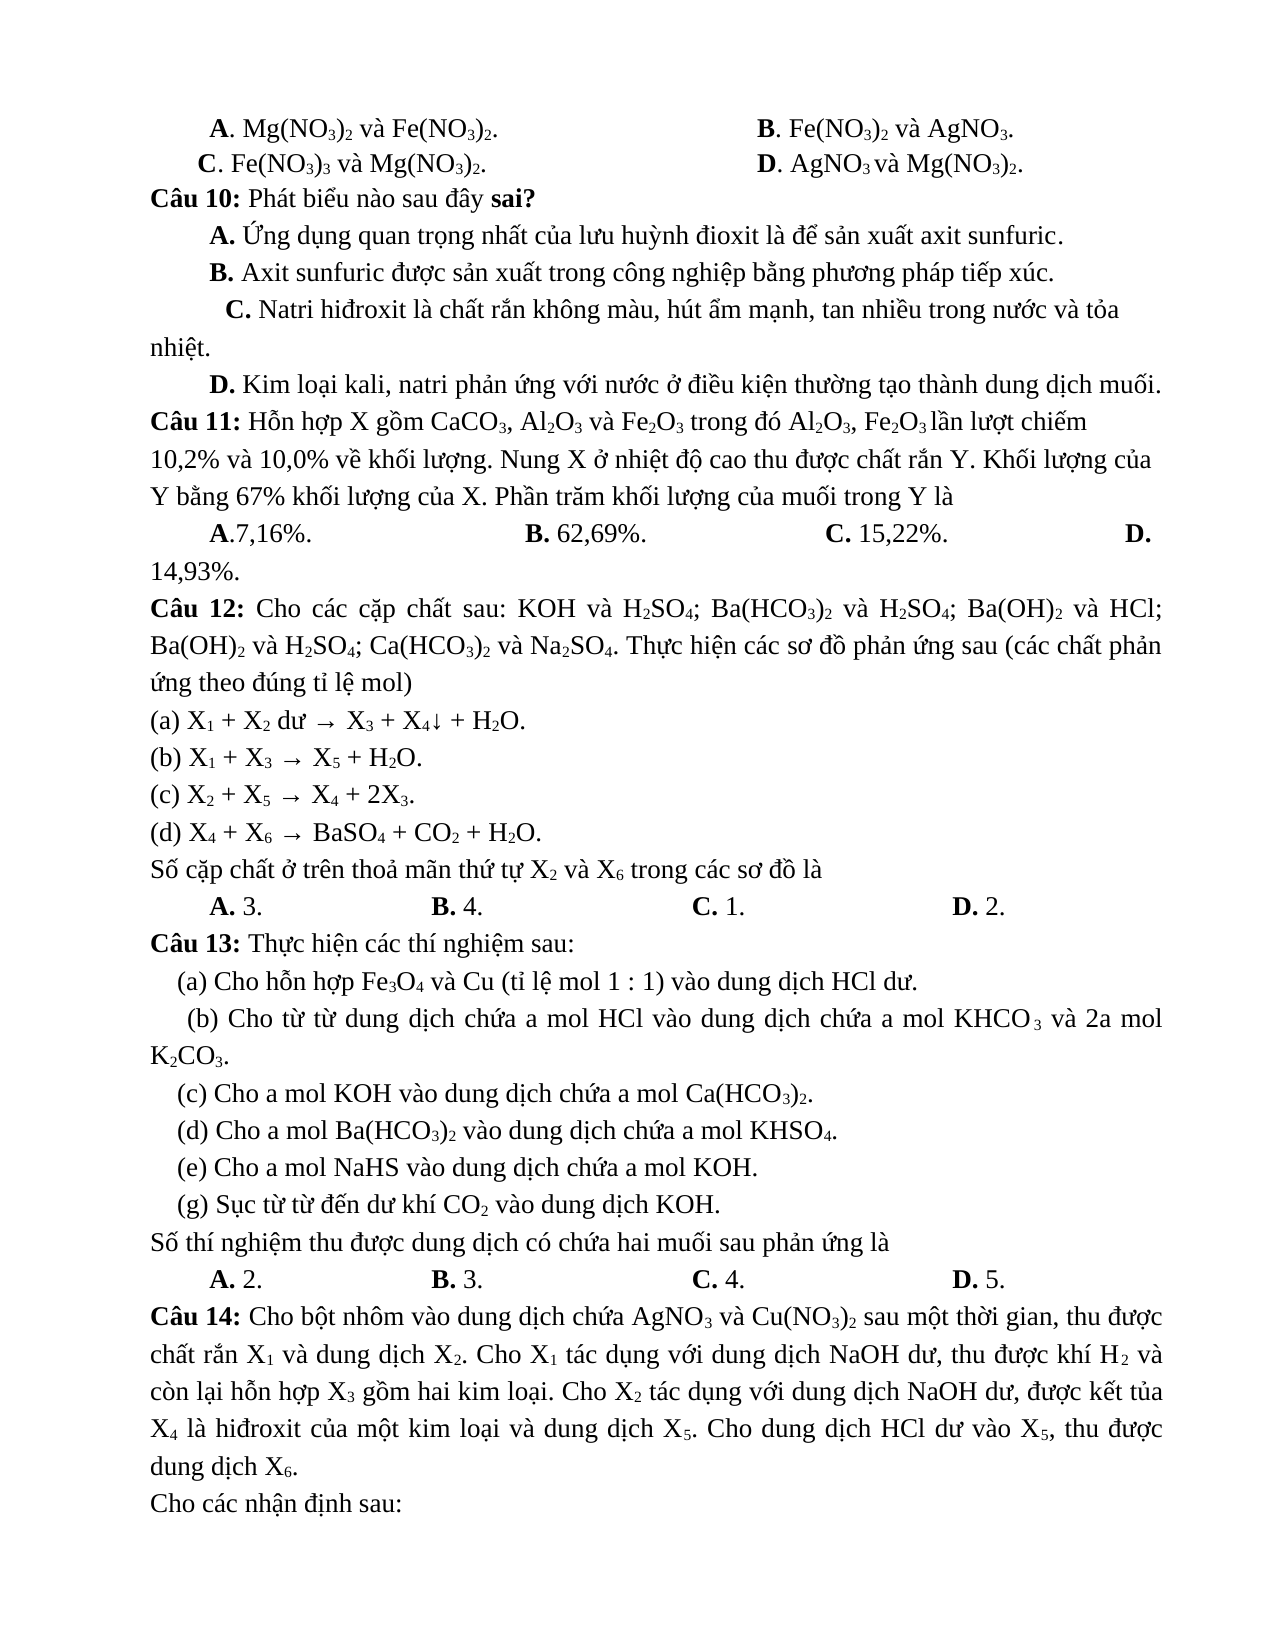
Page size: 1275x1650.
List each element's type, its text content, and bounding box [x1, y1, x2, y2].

text A. 2. B. 3. C. 4. D. 5. [150, 1263, 1163, 1294]
text C. Natri hiđroxit là chất rắn không màu, hút ẩm mạnh, tan nhiều trong nước và tỏa nhiệt. [150, 294, 1163, 362]
text (d) X4 + X6 → BaSO4 + CO2 + H2O. [150, 816, 1163, 847]
text (b) Cho từ từ dung dịch chứa a mol HCl vào dung dịch chứa a mol KHCO3 và 2a mol K2CO3. [150, 1002, 1163, 1071]
text Câu 13: Thực hiện các thí nghiệm sau: [150, 928, 1163, 959]
text C. Fe(NO3)3 và Mg(NO3)2. D. AgNO3 và Mg(NO3)2. [150, 147, 1163, 178]
text D. Kim loại kali, natri phản ứng với nước ở điều kiện thường tạo thành dung dịch muối. [150, 368, 1163, 399]
text B. Axit sunfuric được sản xuất trong công nghiệp bằng phương pháp tiếp xúc. [150, 256, 1163, 287]
text Số thí nghiệm thu được dung dịch có chứa hai muối sau phản ứng là [150, 1226, 1163, 1257]
text (a) X1 + X2 dư → X3 + X4↓ + H2O. [150, 704, 1163, 735]
text (a) Cho hỗn hợp Fe3O4 và Cu (tỉ lệ mol 1 : 1) vào dung dịch HCl dư. [150, 965, 1163, 996]
text A. Ứng dụng quan trọng nhất của lưu huỳnh đioxit là để sản xuất axit sunfuric. [150, 219, 1163, 250]
text A. 3. B. 4. C. 1. D. 2. [150, 890, 1163, 921]
text (g) Sục từ từ đến dư khí CO2 vào dung dịch KOH. [150, 1189, 1163, 1220]
text (c) X2 + X5 → X4 + 2X3. [150, 778, 1163, 809]
text Câu 14: Cho bột nhôm vào dung dịch chứa AgNO3 và Cu(NO3)2 sau một thời gian, thu được chất rắn X1 và dung dịch X2. Cho X1 tác dụng với dung dịch NaOH dư, thu được khí H2 và còn lại hỗn hợp X3 gồm hai kim loại. Cho X2 tác dụng với dung dịch NaOH dư, được kết tủa X4 là hiđroxit của một kim loại và dung dịch X5. Cho dung dịch HCl dư vào X5, thu được dung dịch X6. [150, 1301, 1163, 1481]
text A.7,16%. B. 62,69%. C. 15,22%. D. 14,93%. [150, 517, 1163, 586]
text (b) X1 + X3 → X5 + H2O. [150, 741, 1163, 772]
text Câu 10: Phát biểu nào sau đây sai? [150, 182, 1163, 213]
text Câu 11: Hỗn hợp X gồm CaCO3, Al2O3 và Fe2O3 trong đó Al2O3, Fe2O3 lần lượt chiếm 10,2% và 10,0% về khối lượng. Nung X ở nhiệt độ cao thu được chất rắn Y. Khối lượng của Y bằng 67% khối lượng của X. Phần trăm khối lượng của muối trong Y là [150, 406, 1163, 511]
text A. Mg(NO3)2 và Fe(NO3)2. B. Fe(NO3)2 và AgNO3. [150, 112, 1163, 143]
text (c) Cho a mol KOH vào dung dịch chứa a mol Ca(HCO3)2. [150, 1077, 1163, 1108]
text (e) Cho a mol NaHS vào dung dịch chứa a mol KOH. [150, 1151, 1163, 1182]
text Cho các nhận định sau: [150, 1487, 1163, 1518]
text Số cặp chất ở trên thoả mãn thứ tự X2 và X6 trong các sơ đồ là [150, 853, 1163, 884]
text Câu 12: Cho các cặp chất sau: KOH và H2SO4; Ba(HCO3)2 và H2SO4; Ba(OH)2 và HCl; Ba(OH)2 và H2SO4; Ca(HCO3)2 và Na2SO4. Thực hiện các sơ đồ phản ứng sau (các chất phản ứng theo đúng tỉ lệ mol) [150, 592, 1163, 698]
text (d) Cho a mol Ba(HCO3)2 vào dung dịch chứa a mol KHSO4. [150, 1114, 1163, 1145]
